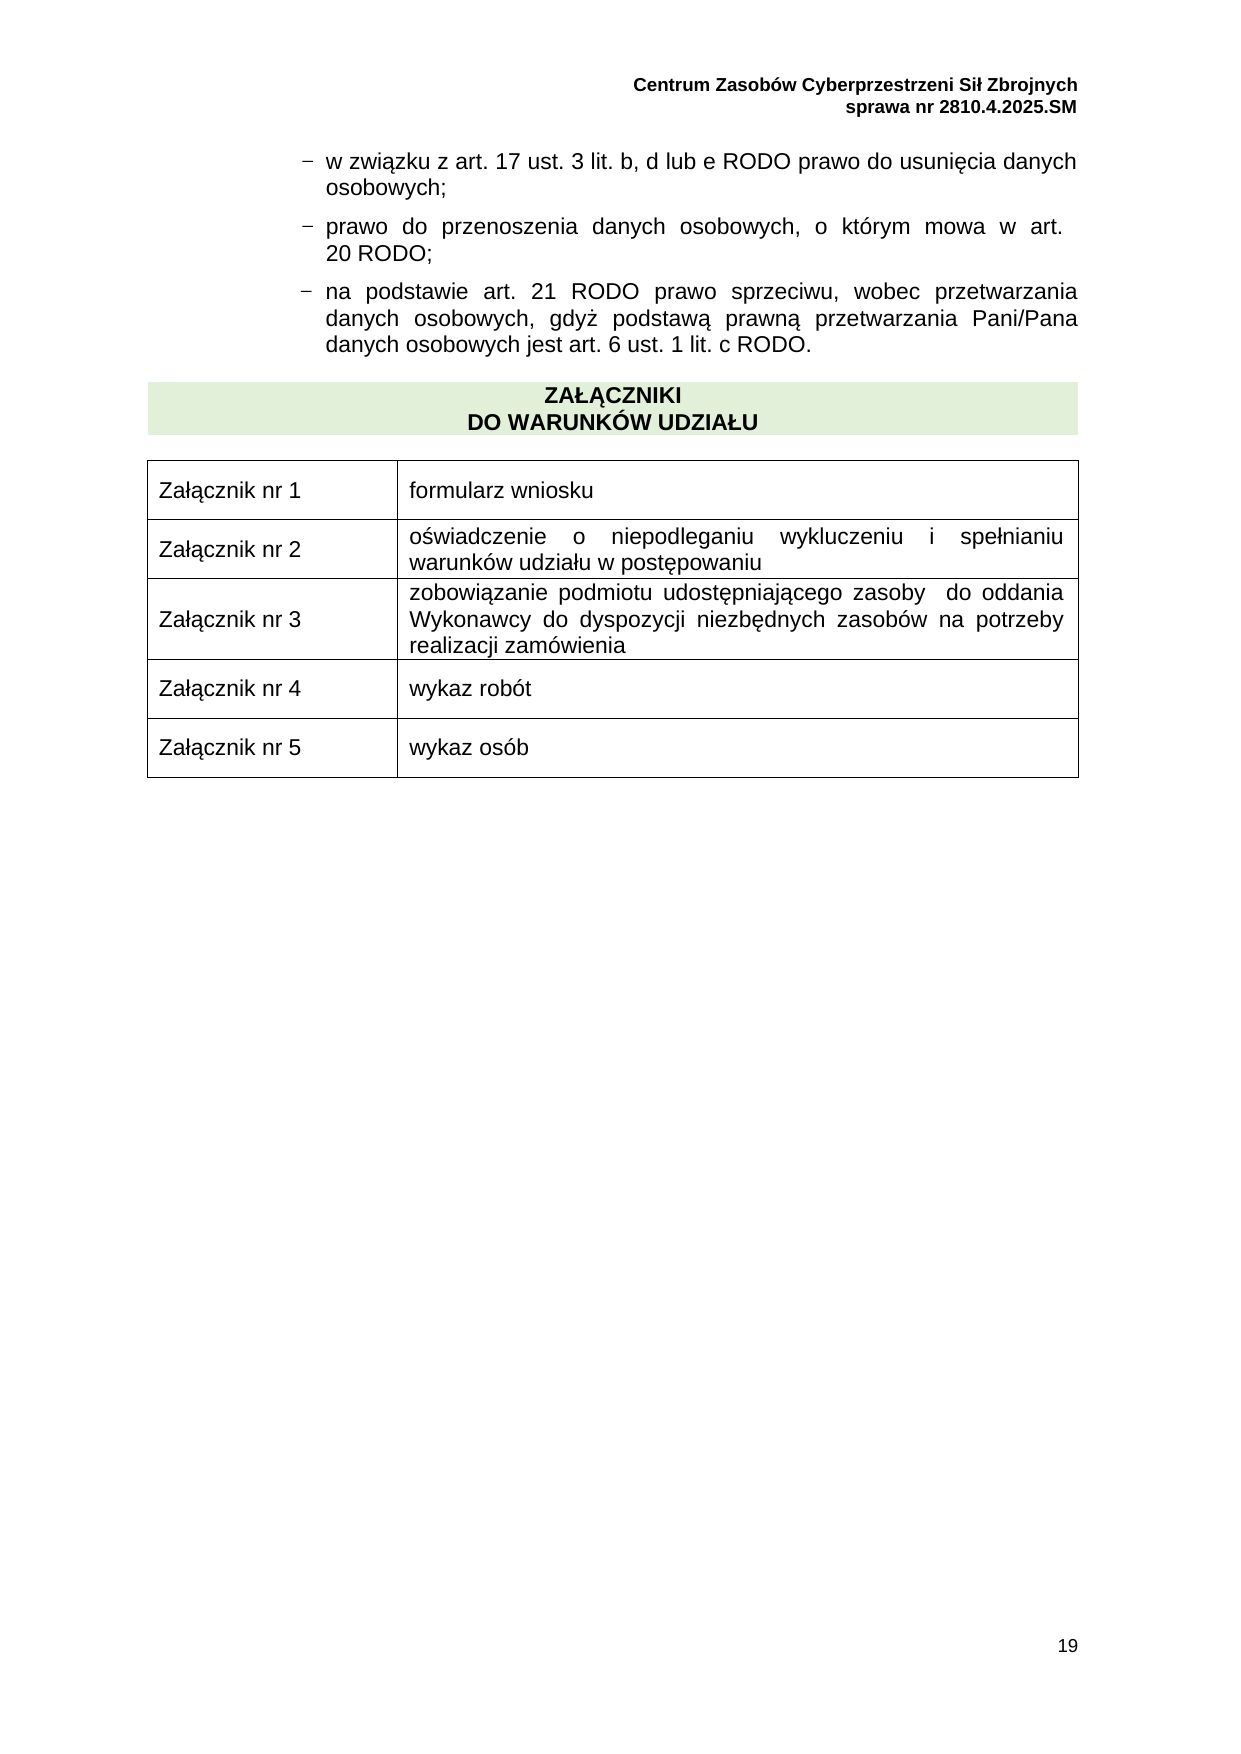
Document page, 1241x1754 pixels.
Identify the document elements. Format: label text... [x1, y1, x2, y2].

list na podstawie art. 21 RODO prawo sprzeciwu, wobec przetwarzania danych osobowych, gdyż podstawą prawną przetwarzania Pani/Pana danych osobowych jest art. 6 ust. 1 lit. c RODO. [299, 278, 1078, 357]
table_header formularz wniosku [398, 461, 1078, 519]
table_cell Załącznik nr 4 [148, 660, 397, 717]
table_cell Załącznik nr 2 [148, 520, 397, 578]
table_cell oświadczenie o niepodleganiu wykluczeniu i spełnianiu warunków udziału w postępowaniu [398, 520, 1078, 578]
table_cell wykaz osób [398, 719, 1078, 777]
table_cell zobowiązanie podmiotu udostępniającego zasoby do oddania Wykonawcy do dyspozycji niezbędnych zasobów na potrzeby realizacji zamówienia [398, 579, 1078, 658]
text DO WARUNKÓW UDZIAŁU [148, 409, 1078, 435]
list w związku z art. 17 ust. 3 lit. b, d lub e RODO prawo do usunięcia danych osobowych; [299, 148, 1078, 201]
text ZAŁĄCZNIKI [148, 382, 1078, 409]
list prawo do przenoszenia danych osobowych, o którym mowa w art. 20 RODO; [299, 213, 1078, 266]
table_cell Załącznik nr 3 [148, 579, 397, 658]
table_header Załącznik nr 1 [148, 461, 397, 519]
table_cell wykaz robót [398, 660, 1078, 717]
table_cell Załącznik nr 5 [148, 719, 397, 777]
